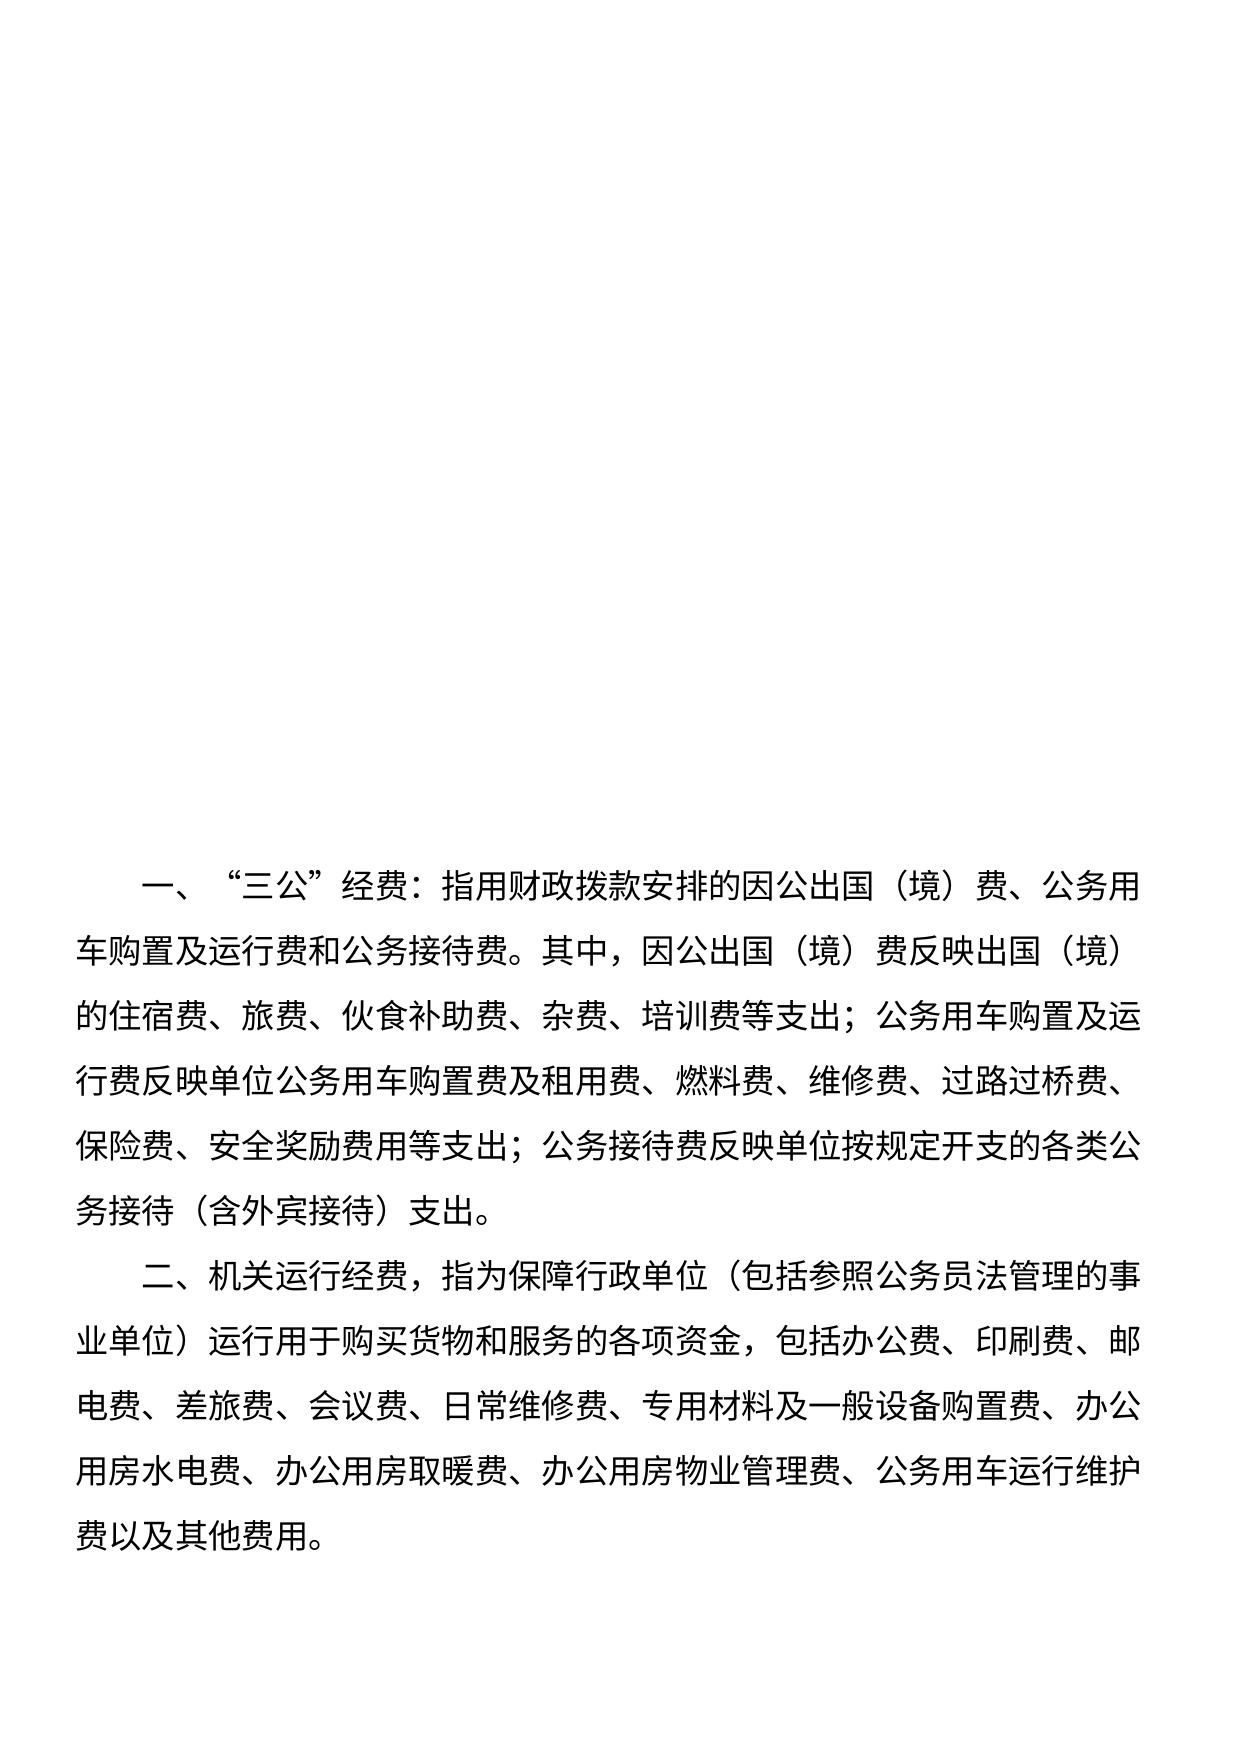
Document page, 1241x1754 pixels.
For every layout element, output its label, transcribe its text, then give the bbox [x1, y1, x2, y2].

text 二、机关运行经费，指为保障行政单位（包括参照公务员法管理的事业单位）运行用于购买货物和服务的各项资金，包括办公费、印刷费、邮电费、差旅费、会议费、日常维修费、专用材料及一般设备购置费、办公用房水电费、办公用房取暖费、办公用房物业管理费、公务用车运行维护费以及其他费用。 [75, 1242, 1165, 1567]
text 一、“三公”经费：指用财政拨款安排的因公出国（境）费、公务用车购置及运行费和公务接待费。其中，因公出国（境）费反映出国（境）的住宿费、旅费、伙食补助费、杂费、培训费等支出；公务用车购置及运行费反映单位公务用车购置费及租用费、燃料费、维修费、过路过桥费、保险费、安全奖励费用等支出；公务接待费反映单位按规定开支的各类公务接待（含外宾接待）支出。 [75, 852, 1165, 1242]
